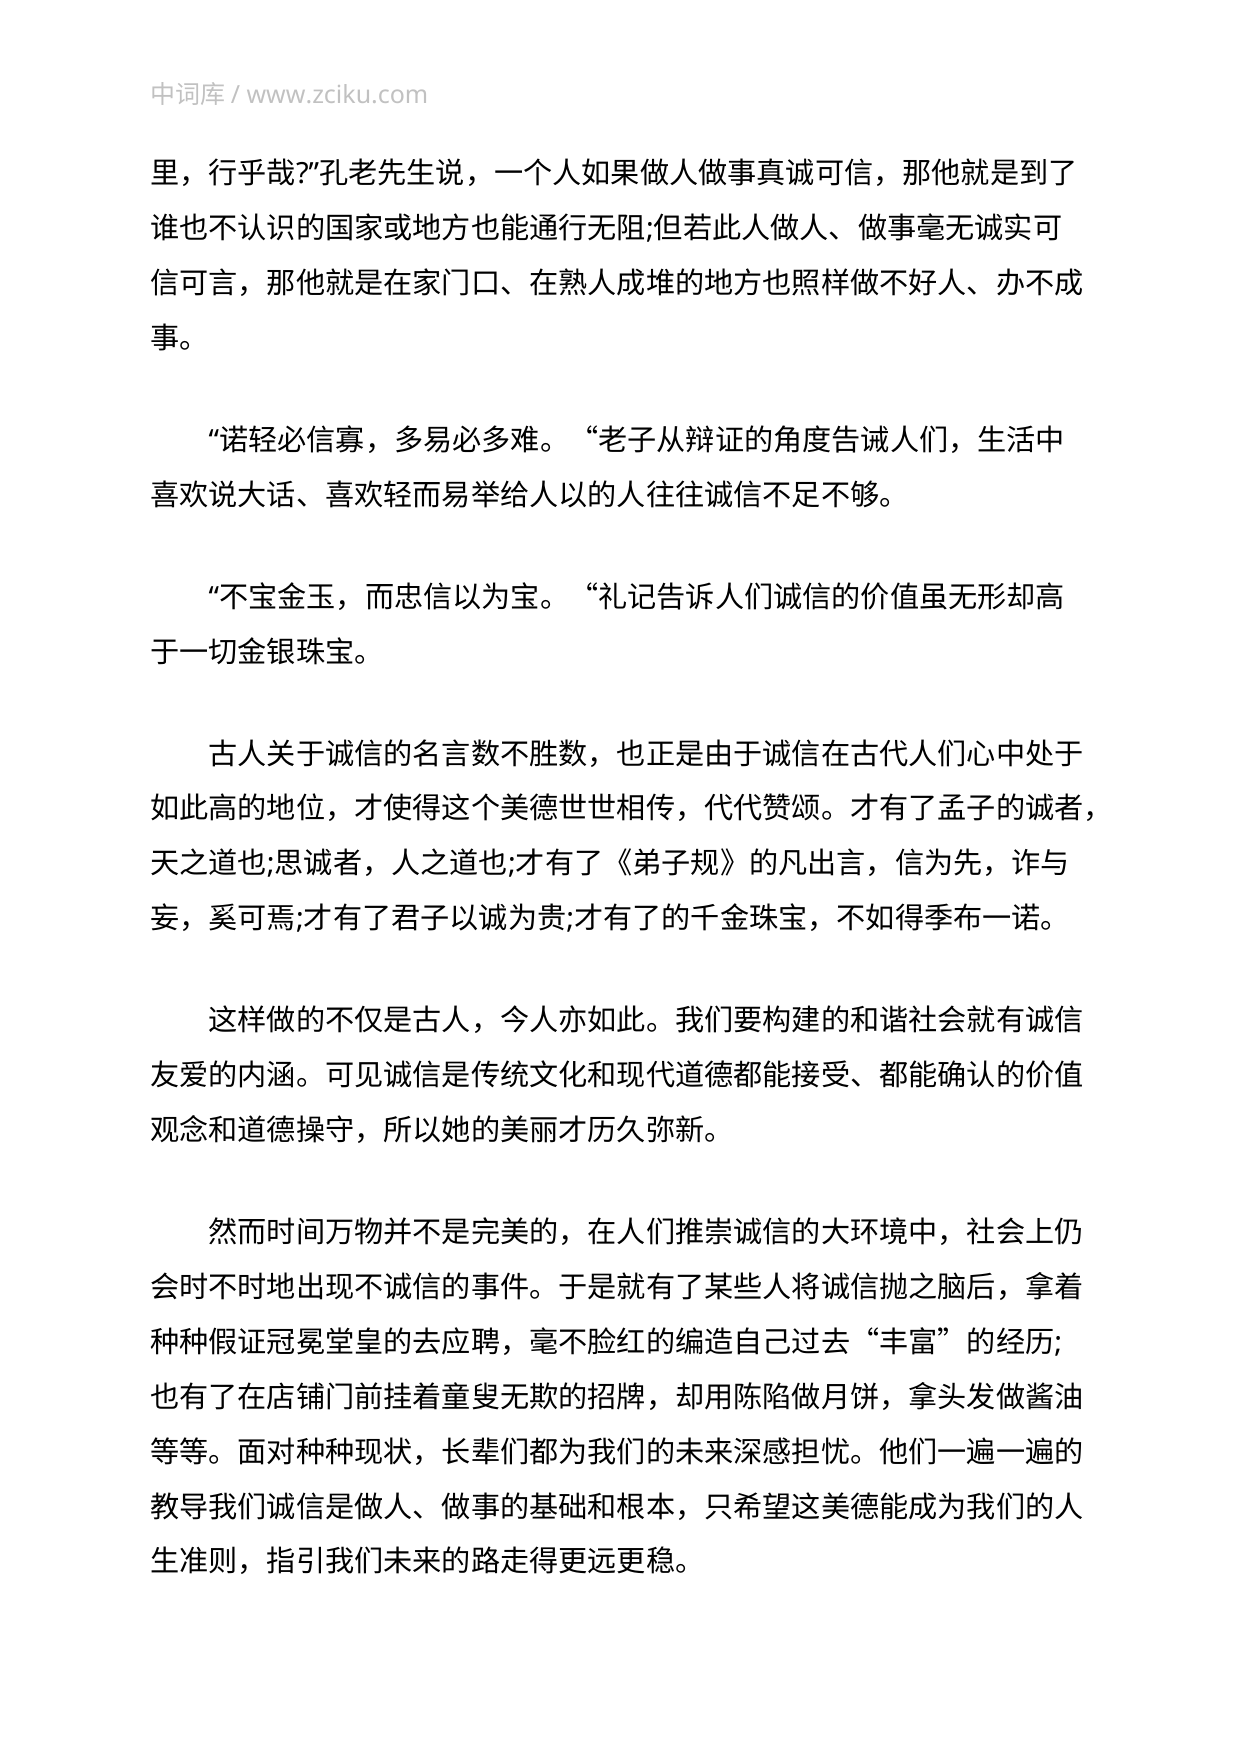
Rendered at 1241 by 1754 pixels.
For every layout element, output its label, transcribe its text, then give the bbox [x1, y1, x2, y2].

text “诺轻必信寡，多易必多难。“老子从辩证的角度告诫人们，生活中喜欢说大话、喜欢轻而易举给人以的人往往诚信不足不够。 [150, 417, 1090, 514]
text “不宝金玉，而忠信以为宝。“礼记告诉人们诚信的价值虽无形却高于一切金银珠宝。 [150, 573, 1090, 671]
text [150, 150, 1090, 357]
text 古人关于诚信的名言数不胜数，也正是由于诚信在古代人们心中处于如此高的地位，才使得这个美德世世相传，代代赞颂。才有了孟子的诚者，天之道也;思诚者，人之道也;才有了《弟子规》的凡出言，信为先，诈与妄，奚可焉;才有了君子以诚为贵;才有了的千金珠宝，不如得季布一诺。 [150, 730, 1090, 937]
text 然而时间万物并不是完美的，在人们推崇诚信的大环境中，社会上仍会时不时地出现不诚信的事件。于是就有了某些人将诚信抛之脑后，拿着种种假证冠冕堂皇的去应聘，毫不脸红的编造自己过去“丰富”的经历;也有了在店铺门前挂着童叟无欺的招牌，却用陈陷做月饼，拿头发做酱油等等。面对种种现状，长辈们都为我们的未来深感担忧。他们一遍一遍的教导我们诚信是做人、做事的基础和根本，只希望这美德能成为我们的人生准则，指引我们未来的路走得更远更稳。 [150, 1208, 1090, 1580]
text 这样做的不仅是古人，今人亦如此。我们要构建的和谐社会就有诚信友爱的内涵。可见诚信是传统文化和现代道德都能接受、都能确认的价值观念和道德操守，所以她的美丽才历久弥新。 [150, 997, 1090, 1149]
